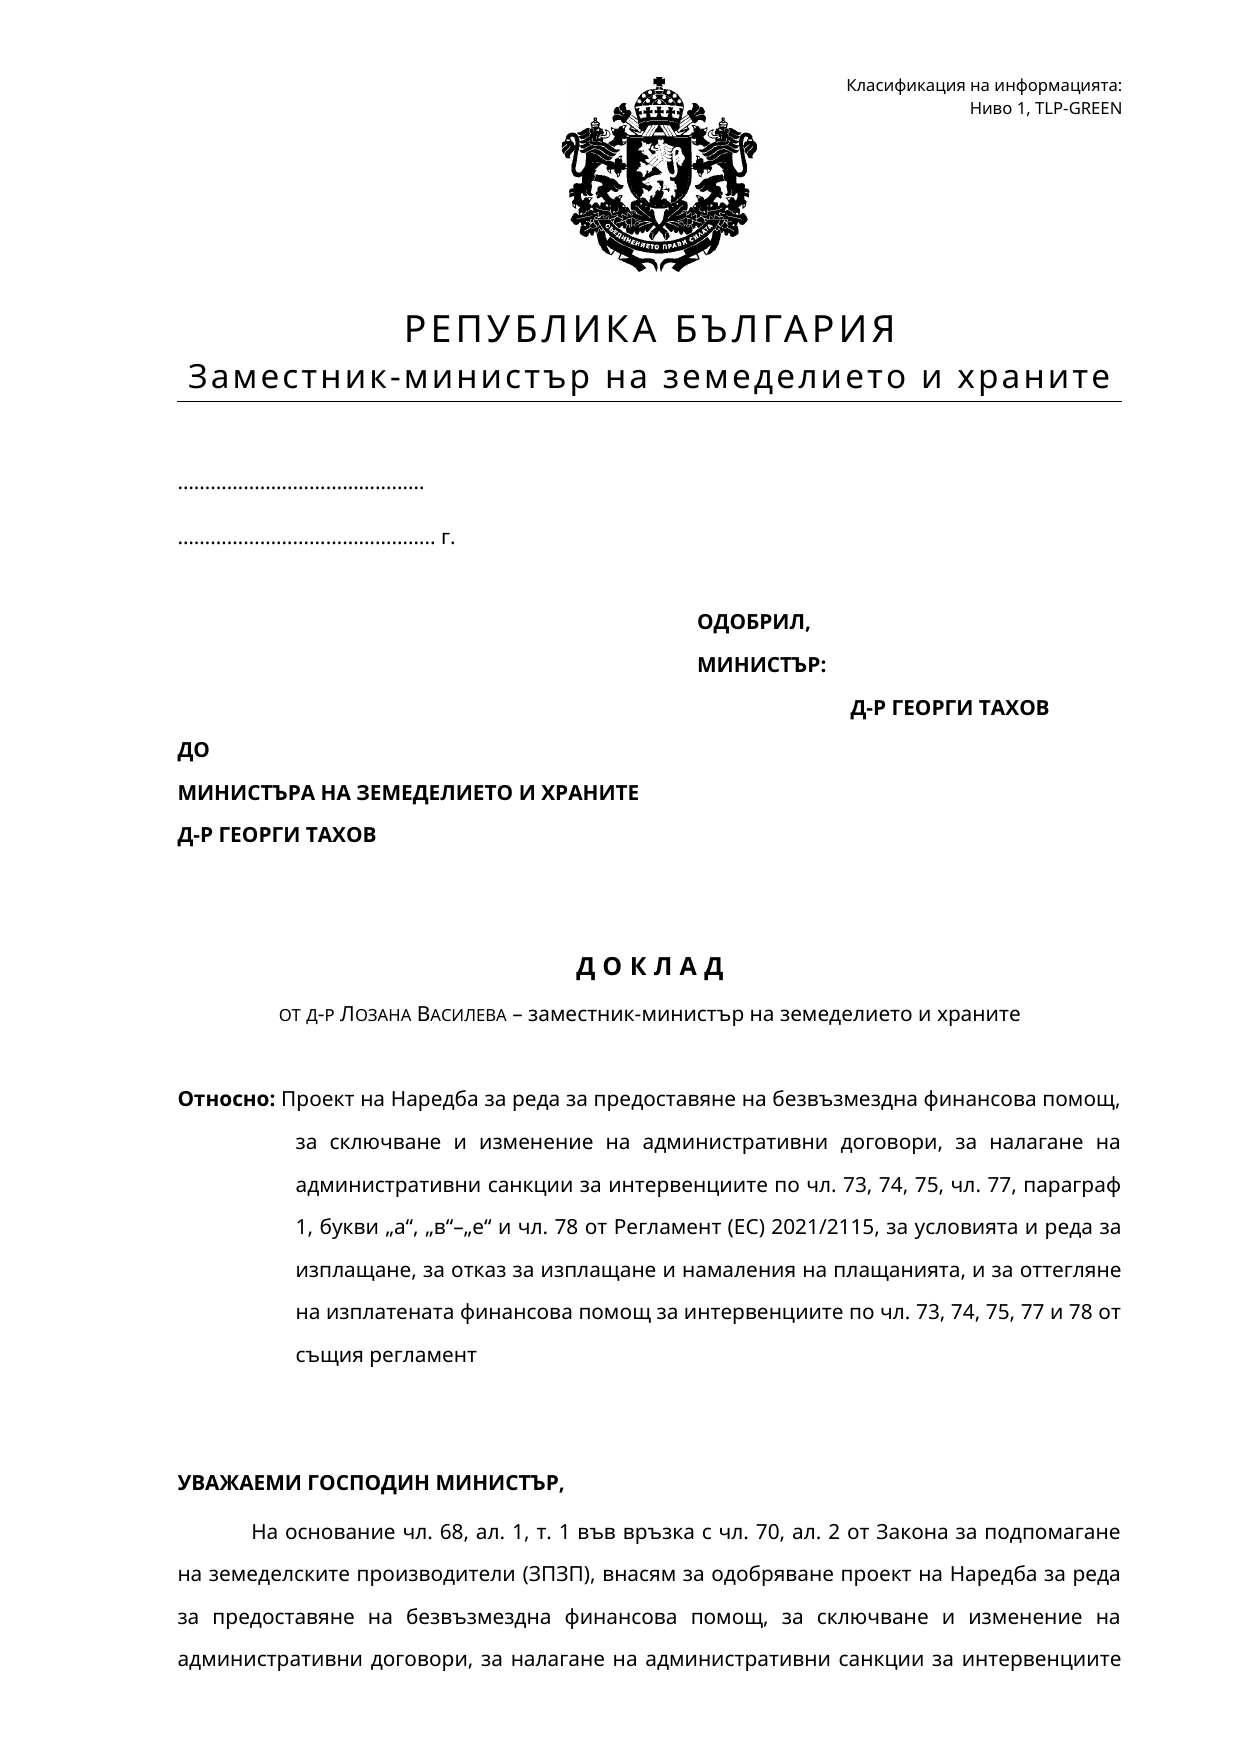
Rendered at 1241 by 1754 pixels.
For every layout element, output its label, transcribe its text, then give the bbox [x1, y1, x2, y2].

text Заместник-министър на земеделието и храните [177, 353, 1122, 401]
text ОДОБРИЛ, МИНИСТЪР: [697, 607, 1122, 678]
text ……………………………………….. г. [177, 522, 1122, 551]
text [177, 1517, 1122, 1673]
text ДО МИНИСТЪРА НА ЗЕМЕДЕЛИЕТО И ХРАНИТЕ Д-Р ГЕОРГИ ТАХОВ [177, 735, 1122, 849]
text уважаемИ госпоДИН министър, [177, 1468, 1122, 1496]
text ……………………………………… [177, 467, 1122, 496]
subtitle ДОКЛАД [177, 948, 1122, 982]
text Относно: Проект на Наредба за реда за предоставяне на безвъзмездна финансова помощ, за сключване и изменение на административни договори, за налагане на административни санкции за интервенциите по чл. 73, 74, 75, чл. 77, параграф 1, букви „а“, „в“–„е“ и чл. 78 от Регламент (ЕС) 2021/2115, за условията и реда за изплащане, за отказ за изплащане и намаления на плащанията, и за оттегляне на изплатената финансова помощ за интервенциите по чл. 73, 74, 75, 77 и 78 от същия регламент [177, 1084, 1122, 1368]
subtitle РЕПУБЛИКА БЪЛГАРИЯ [177, 302, 1122, 353]
picture [561, 77, 757, 272]
text от д-р Лозана Василева – заместник-министър на земеделието и храните [177, 999, 1122, 1028]
text Д-Р ГЕОРГИ ТАХОВ [850, 693, 1122, 721]
